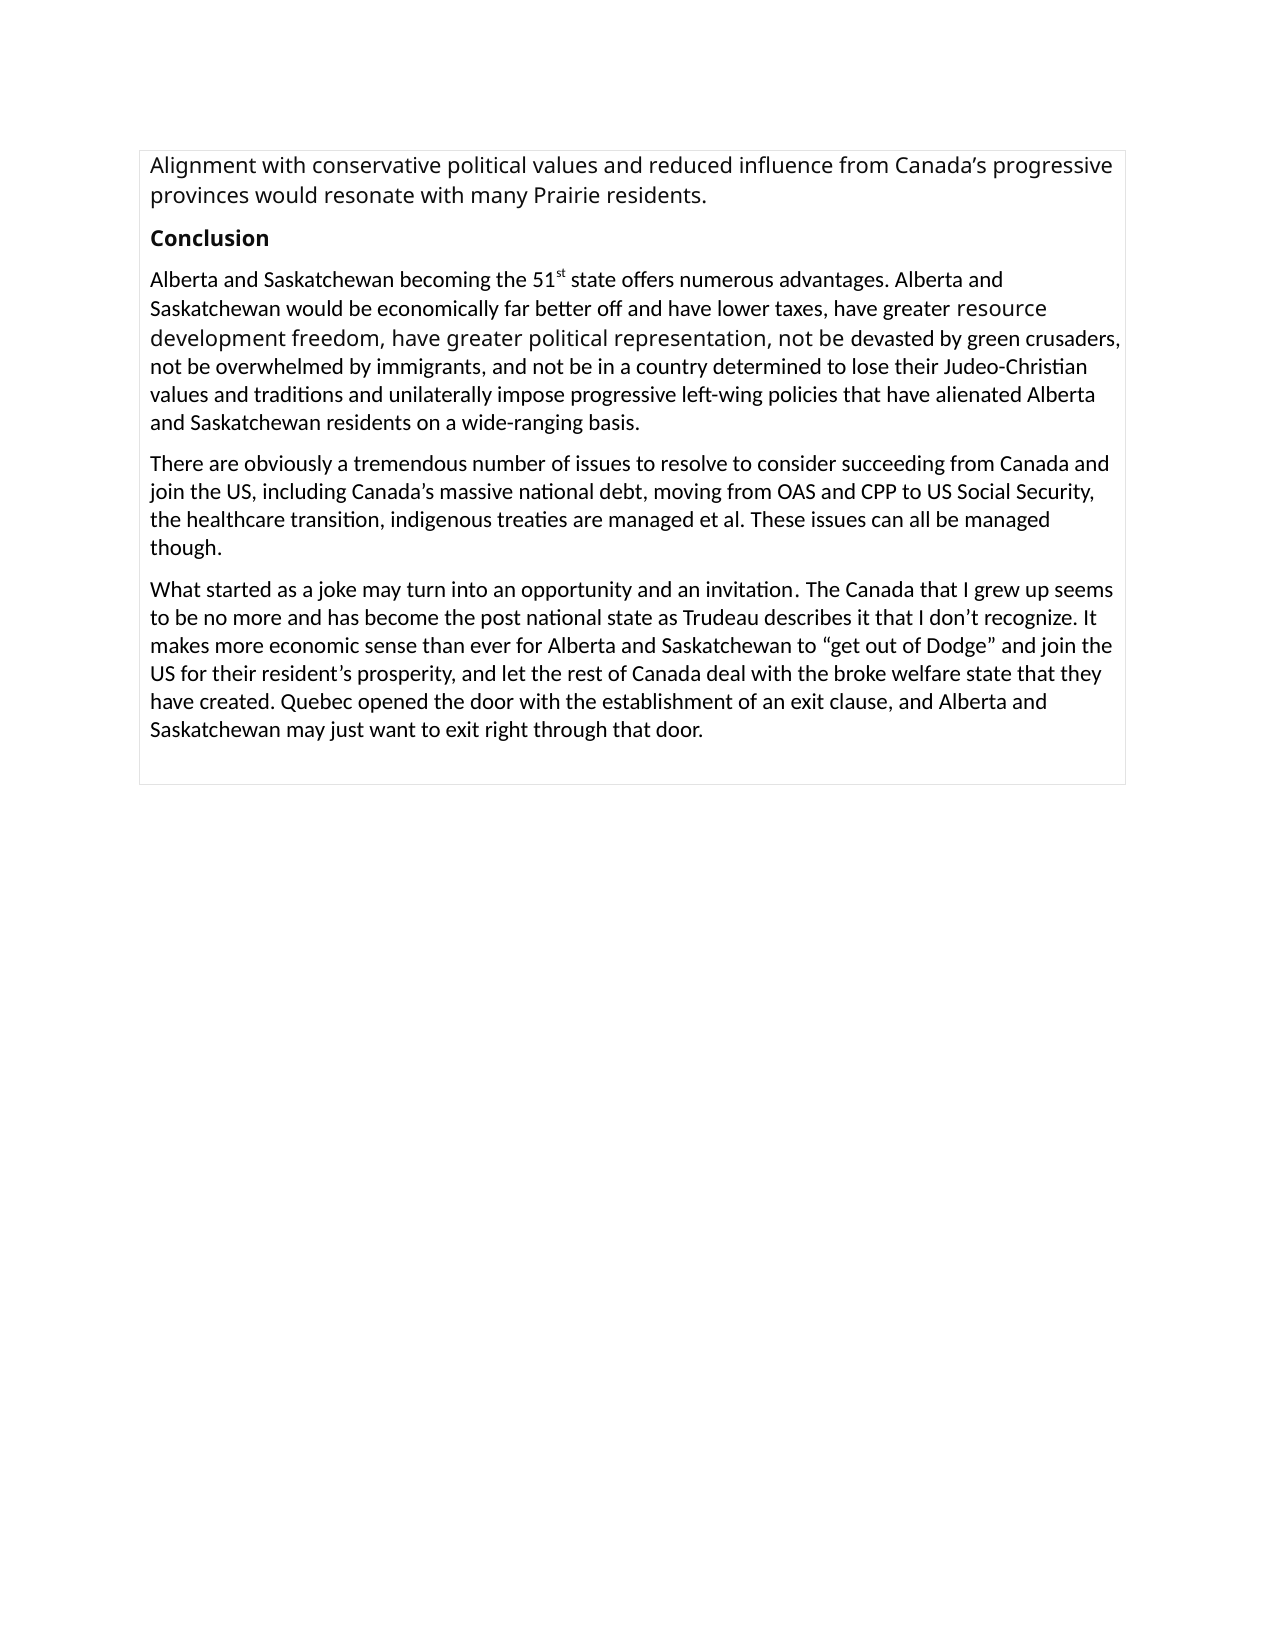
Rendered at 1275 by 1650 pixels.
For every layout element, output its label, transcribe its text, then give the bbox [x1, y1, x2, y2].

text What started as a joke may turn into an opportunity and an invitation. The Canada that I grew up seems to be no more and has become the post national state as Trudeau describes it that I don’t recognize. It makes more economic sense than ever for Alberta and Saskatchewan to “get out of Dodge” and join the US for their resident’s prosperity, and let the rest of Canada deal with the broke welfare state that they have created. Quebec opened the door with the establishment of an exit clause, and Alberta and Saskatchewan may just want to exit right through that door. [140, 573, 1125, 743]
text Conclusion [140, 222, 1125, 252]
text Alignment with conservative political values and reduced influence from Canada’s progressive provinces would resonate with many Prairie residents. [140, 151, 1125, 210]
text Alberta and Saskatchewan becoming the 51st state offers numerous advantages. Alberta and Saskatchewan would be economically far better off and have lower taxes, have greater resource development freedom, have greater political representation, not be devasted by green crusaders, not be overwhelmed by immigrants, and not be in a country determined to lose their Judeo-Christian values and traditions and unilaterally impose progressive left-wing policies that have alienated Alberta and Saskatchewan residents on a wide-ranging basis. [140, 264, 1125, 437]
text There are obviously a tremendous number of issues to resolve to consider succeeding from Canada and join the US, including Canada’s massive national debt, moving from OAS and CPP to US Social Security, the healthcare transition, indigenous treaties are managed et al. These issues can all be managed though. [140, 448, 1125, 561]
